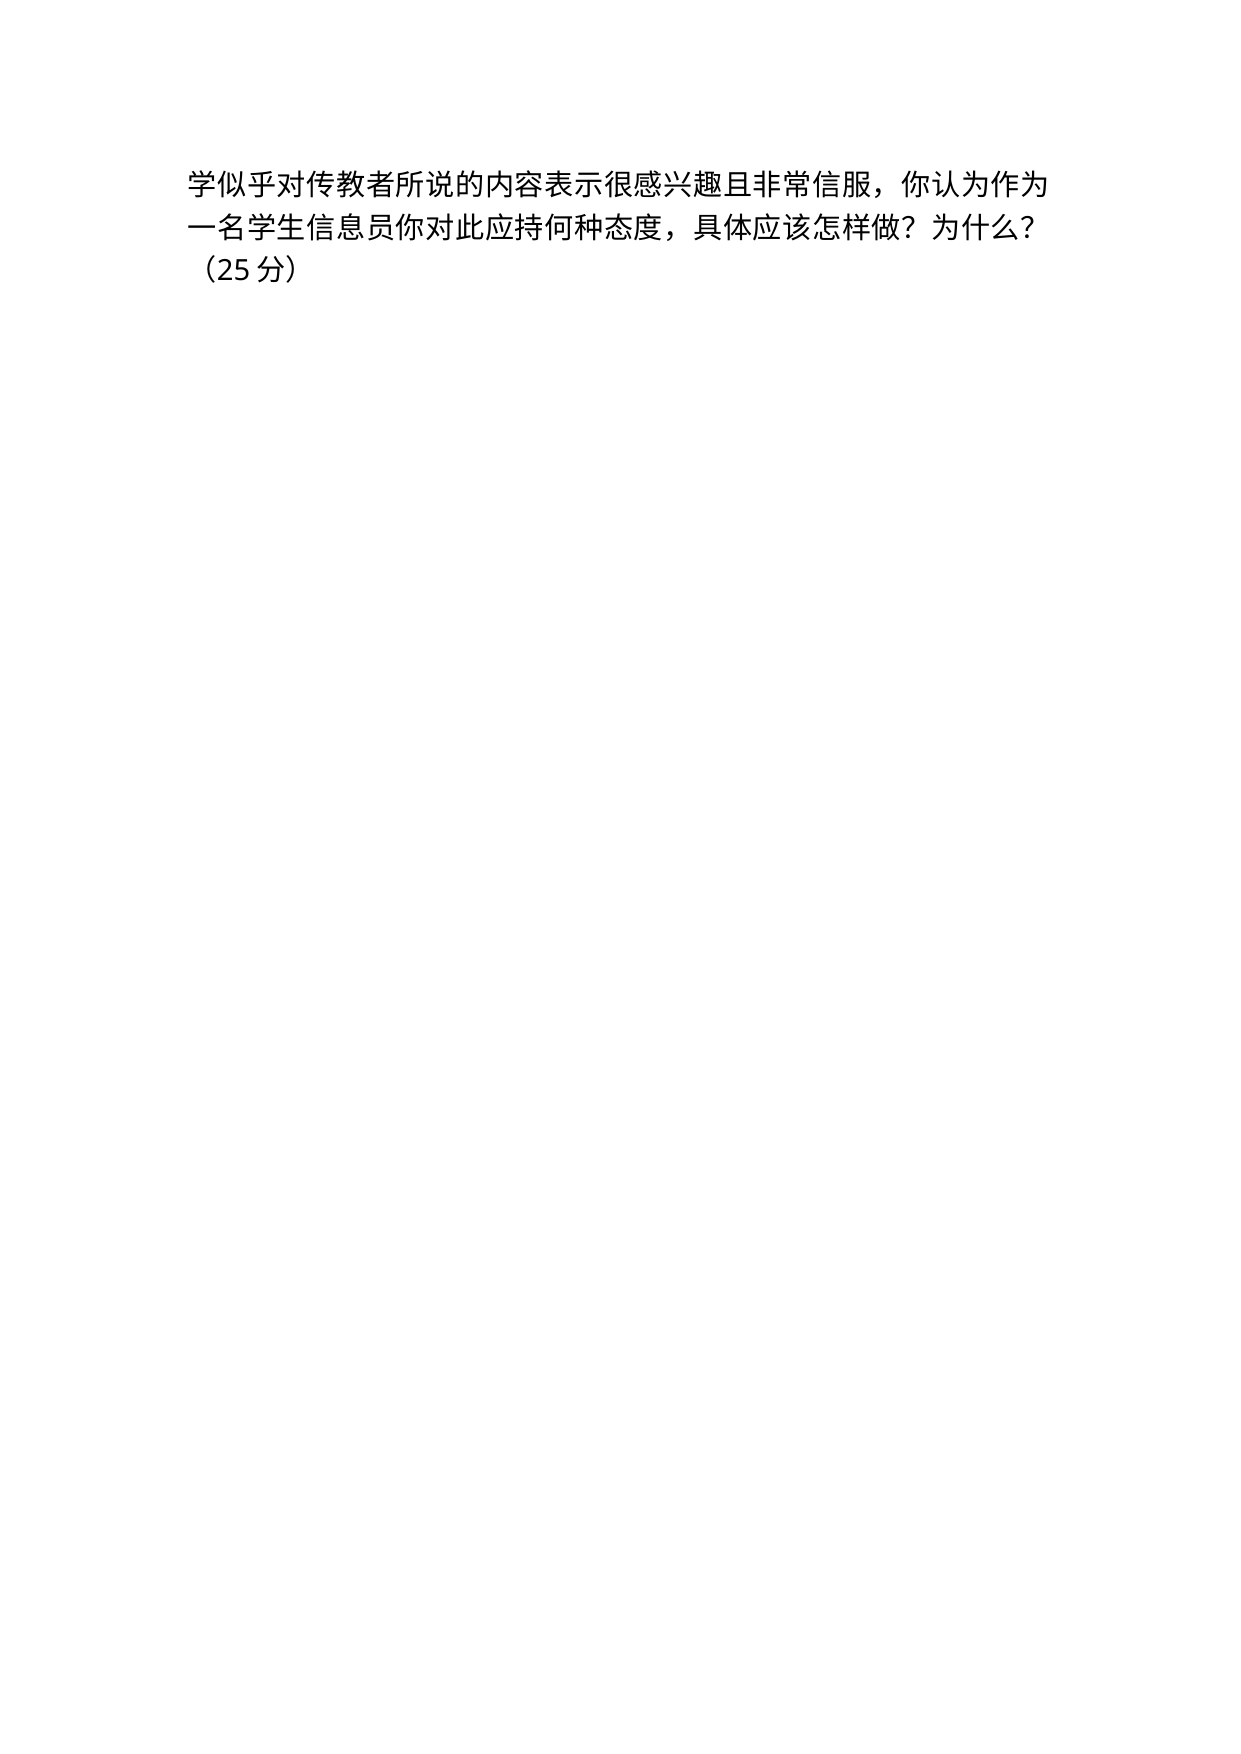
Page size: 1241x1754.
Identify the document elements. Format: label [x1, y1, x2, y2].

text [187, 162, 1053, 289]
